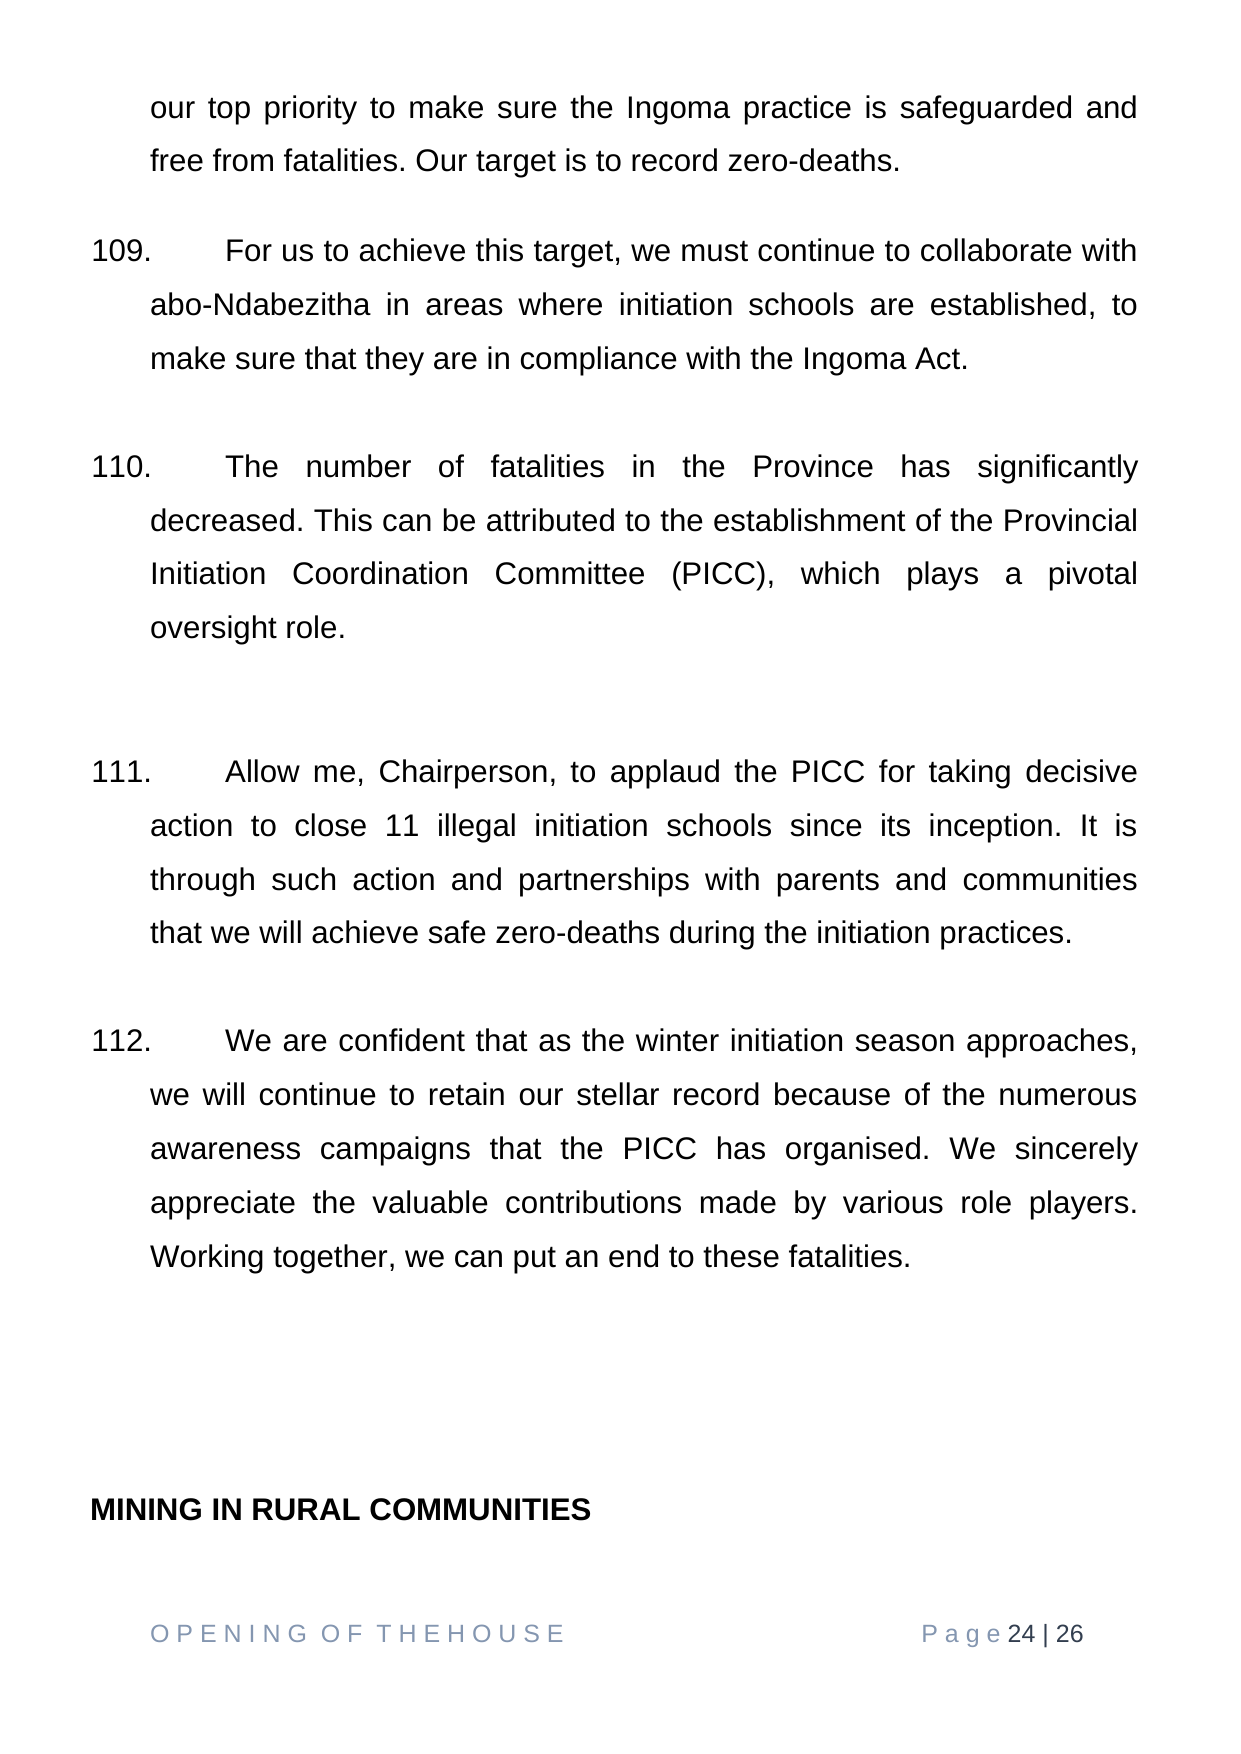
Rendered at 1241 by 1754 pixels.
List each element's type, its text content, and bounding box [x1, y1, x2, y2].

list We are confident that as the winter initiation season approaches, we will continue to retain our stellar record because of the numerous awareness campaigns that the PICC has organised. We sincerely appreciate the valuable contributions made by various role players. Working together, we can put an end to these fatalities. [91, 1022, 1139, 1273]
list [91, 89, 1139, 178]
list The number of fatalities in the Province has significantly decreased. This can be attributed to the establishment of the Provincial Initiation Coordination Committee (PICC), which plays a pivotal oversight role. [91, 448, 1139, 645]
list Allow me, Chairperson, to applaud the PICC for taking decisive action to close 11 illegal initiation schools since its inception. It is through such action and partnerships with parents and communities that we will achieve safe zero-deaths during the initiation practices. [91, 753, 1139, 950]
text MINING IN RURAL COMMUNITIES [90, 1491, 1139, 1526]
list For us to achieve this target, we must continue to collaborate with abo-Ndabezitha in areas where initiation schools are established, to make sure that they are in compliance with the Ingoma Act. [91, 232, 1139, 376]
